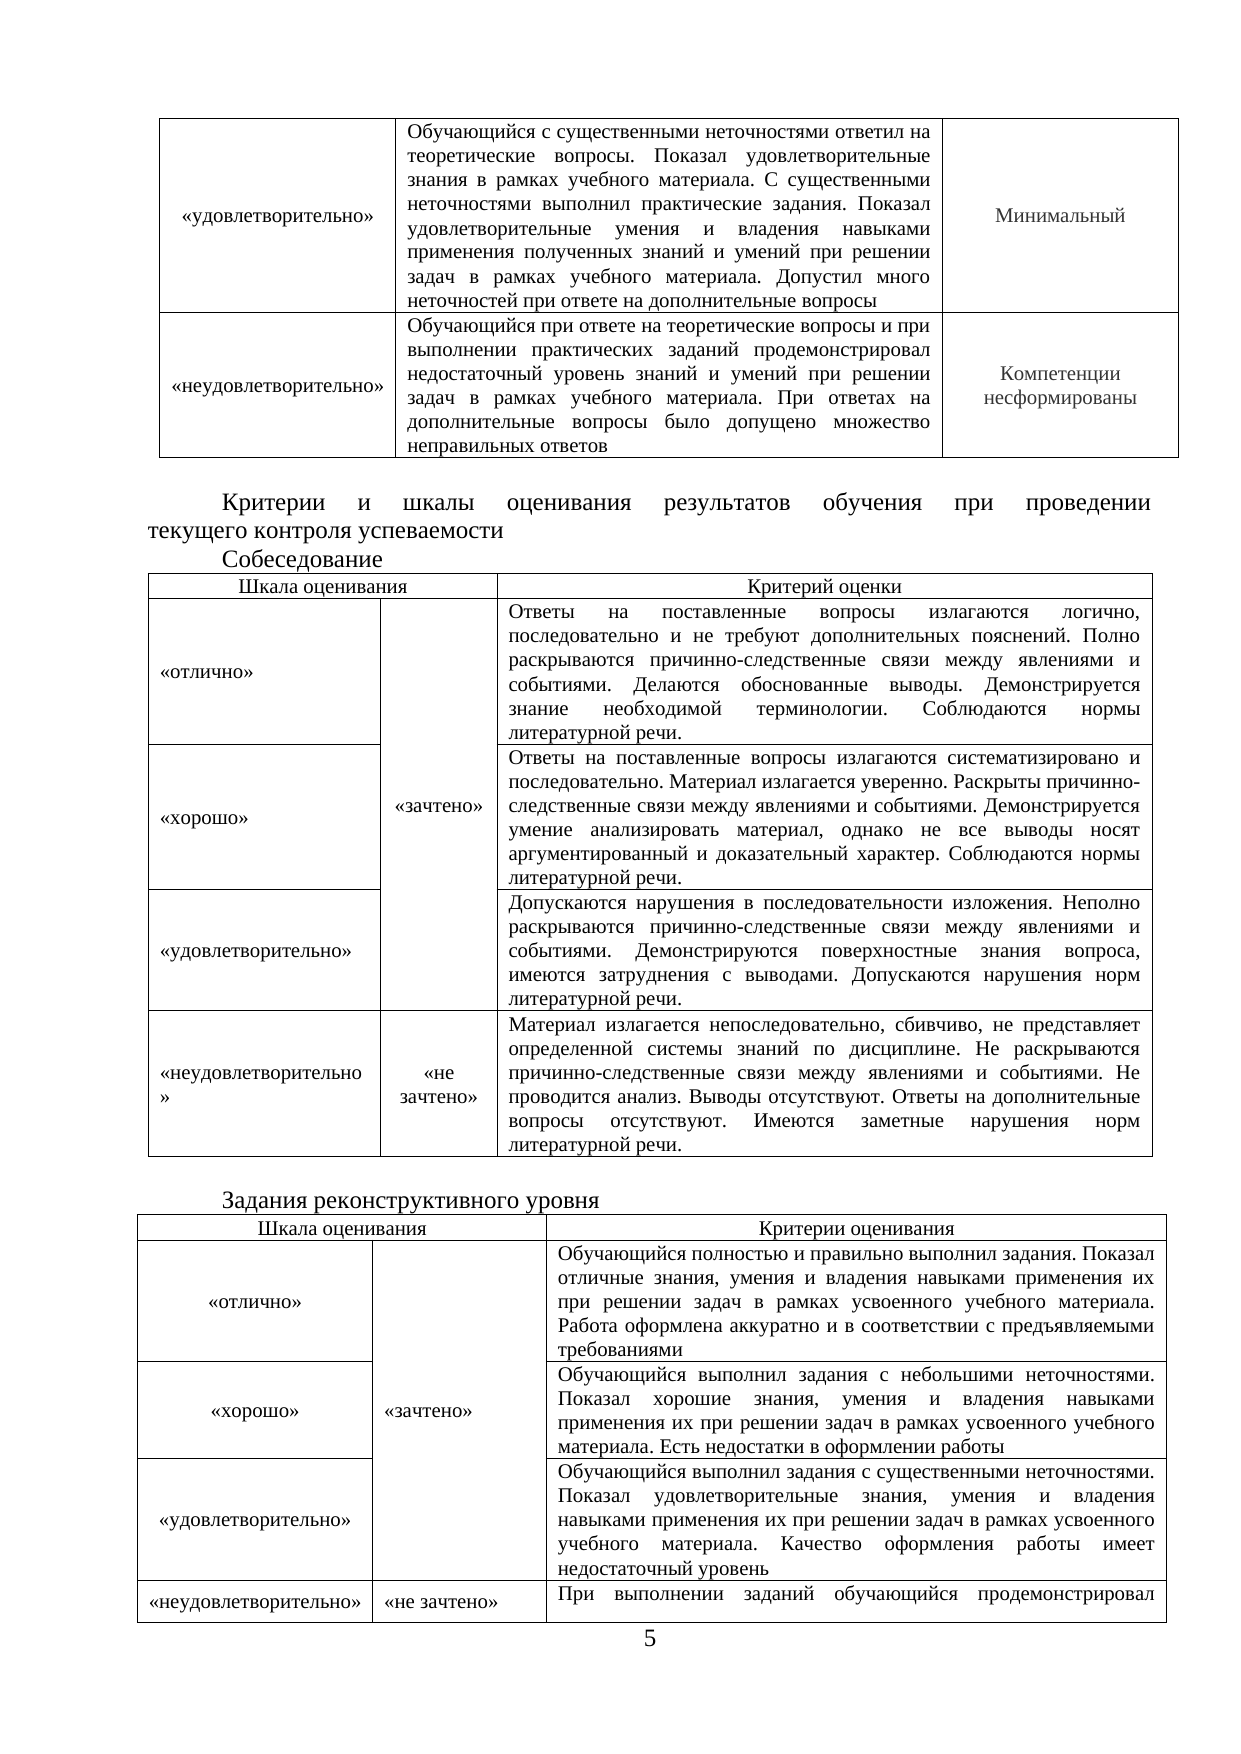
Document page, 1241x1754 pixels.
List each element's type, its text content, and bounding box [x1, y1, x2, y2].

text Задания реконструктивного уровня [148, 1186, 1152, 1214]
text Критерии и шкалы оценивания результатов обучения при проведении текущего контроля успеваемости [148, 487, 1152, 544]
table_cell «хорошо» [138, 1362, 372, 1458]
table_cell «отлично» [138, 1241, 372, 1361]
table_cell Ответы на поставленные вопросы излагаются систематизировано и последовательно. Материал излагается уверенно. Раскрыты причинно-следственные связи между явлениями и событиями. Демонстрируется умение анализировать материал, однако не все выводы носят аргументированный и доказательный характер. Соблюдаются нормы литературной речи. [498, 745, 1152, 889]
table_cell «отлично» [149, 599, 380, 744]
table_cell «зачтено» [373, 1241, 546, 1579]
table_cell Материал излагается непоследовательно, сбивчиво, не представляет определенной системы знаний по дисциплине. Не раскрываются причинно-следственные связи между явлениями и событиями. Не проводится анализ. Выводы отсутствуют. Ответы на дополнительные вопросы отсутствуют. Имеются заметные нарушения норм литературной речи. [498, 1011, 1152, 1156]
table_cell Компетенции несформированы [943, 313, 1178, 457]
table_cell Обучающийся при ответе на теоретические вопросы и при выполнении практических заданий продемонстрировал недостаточный уровень знаний и умений при решении задач в рамках учебного материала. При ответах на дополнительные вопросы было допущено множество неправильных ответов [396, 313, 942, 457]
table_header Шкала оценивания [149, 574, 497, 598]
table_cell Обучающийся с существенными неточностями ответил на теоретические вопросы. Показал удовлетворительные знания в рамках учебного материала. С существенными неточностями выполнил практические задания. Показал удовлетворительные умения и владения навыками применения полученных знаний и умений при решении задач в рамках учебного материала. Допустил много неточностей при ответе на дополнительные вопросы [396, 119, 942, 312]
table_header Критерий оценки [498, 574, 1152, 598]
table_cell Обучающийся полностью и правильно выполнил задания. Показал отличные знания, умения и владения навыками применения их при решении задач в рамках усвоенного учебного материала. Работа оформлена аккуратно и в соответствии с предъявляемыми требованиями [547, 1241, 1166, 1361]
table_cell «удовлетворительно» [149, 890, 380, 1010]
table_cell Ответы на поставленные вопросы излагаются логично, последовательно и не требуют дополнительных пояснений. Полно раскрываются причинно-следственные связи между явлениями и событиями. Делаются обоснованные выводы. Демонстрируется знание необходимой терминологии. Соблюдаются нормы литературной речи. [498, 599, 1152, 744]
table_header Критерии оценивания [547, 1215, 1166, 1239]
table_cell «не зачтено» [381, 1011, 497, 1156]
table_cell Допускаются нарушения в последовательности изложения. Неполно раскрываются причинно-следственные связи между явлениями и событиями. Демонстрируются поверхностные знания вопроса, имеются затруднения с выводами. Допускаются нарушения норм литературной речи. [498, 890, 1152, 1010]
table_cell Минимальный [943, 119, 1178, 312]
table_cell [138, 1581, 372, 1622]
table_cell «зачтено» [381, 599, 497, 1010]
table_cell «неудовлетворительно» [149, 1011, 380, 1156]
table_cell Обучающийся выполнил задания с небольшими неточностями. Показал хорошие знания, умения и владения навыками применения их при решении задач в рамках усвоенного учебного материала. Есть недостатки в оформлении работы [547, 1362, 1166, 1458]
table_cell «неудовлетворительно» [160, 313, 395, 457]
table_cell Обучающийся выполнил задания с существенными неточностями. Показал удовлетворительные знания, умения и владения навыками применения их при решении задач в рамках усвоенного учебного материала. Качество оформления работы имеет недостаточный уровень [547, 1459, 1166, 1579]
table_cell «не зачтено» [373, 1581, 546, 1622]
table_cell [547, 1581, 1166, 1622]
table_header Шкала оценивания [138, 1215, 546, 1239]
table_cell «удовлетворительно» [138, 1459, 372, 1579]
table_cell «хорошо» [149, 745, 380, 889]
text Собеседование [148, 544, 1152, 573]
table_cell «удовлетворительно» [160, 119, 395, 312]
